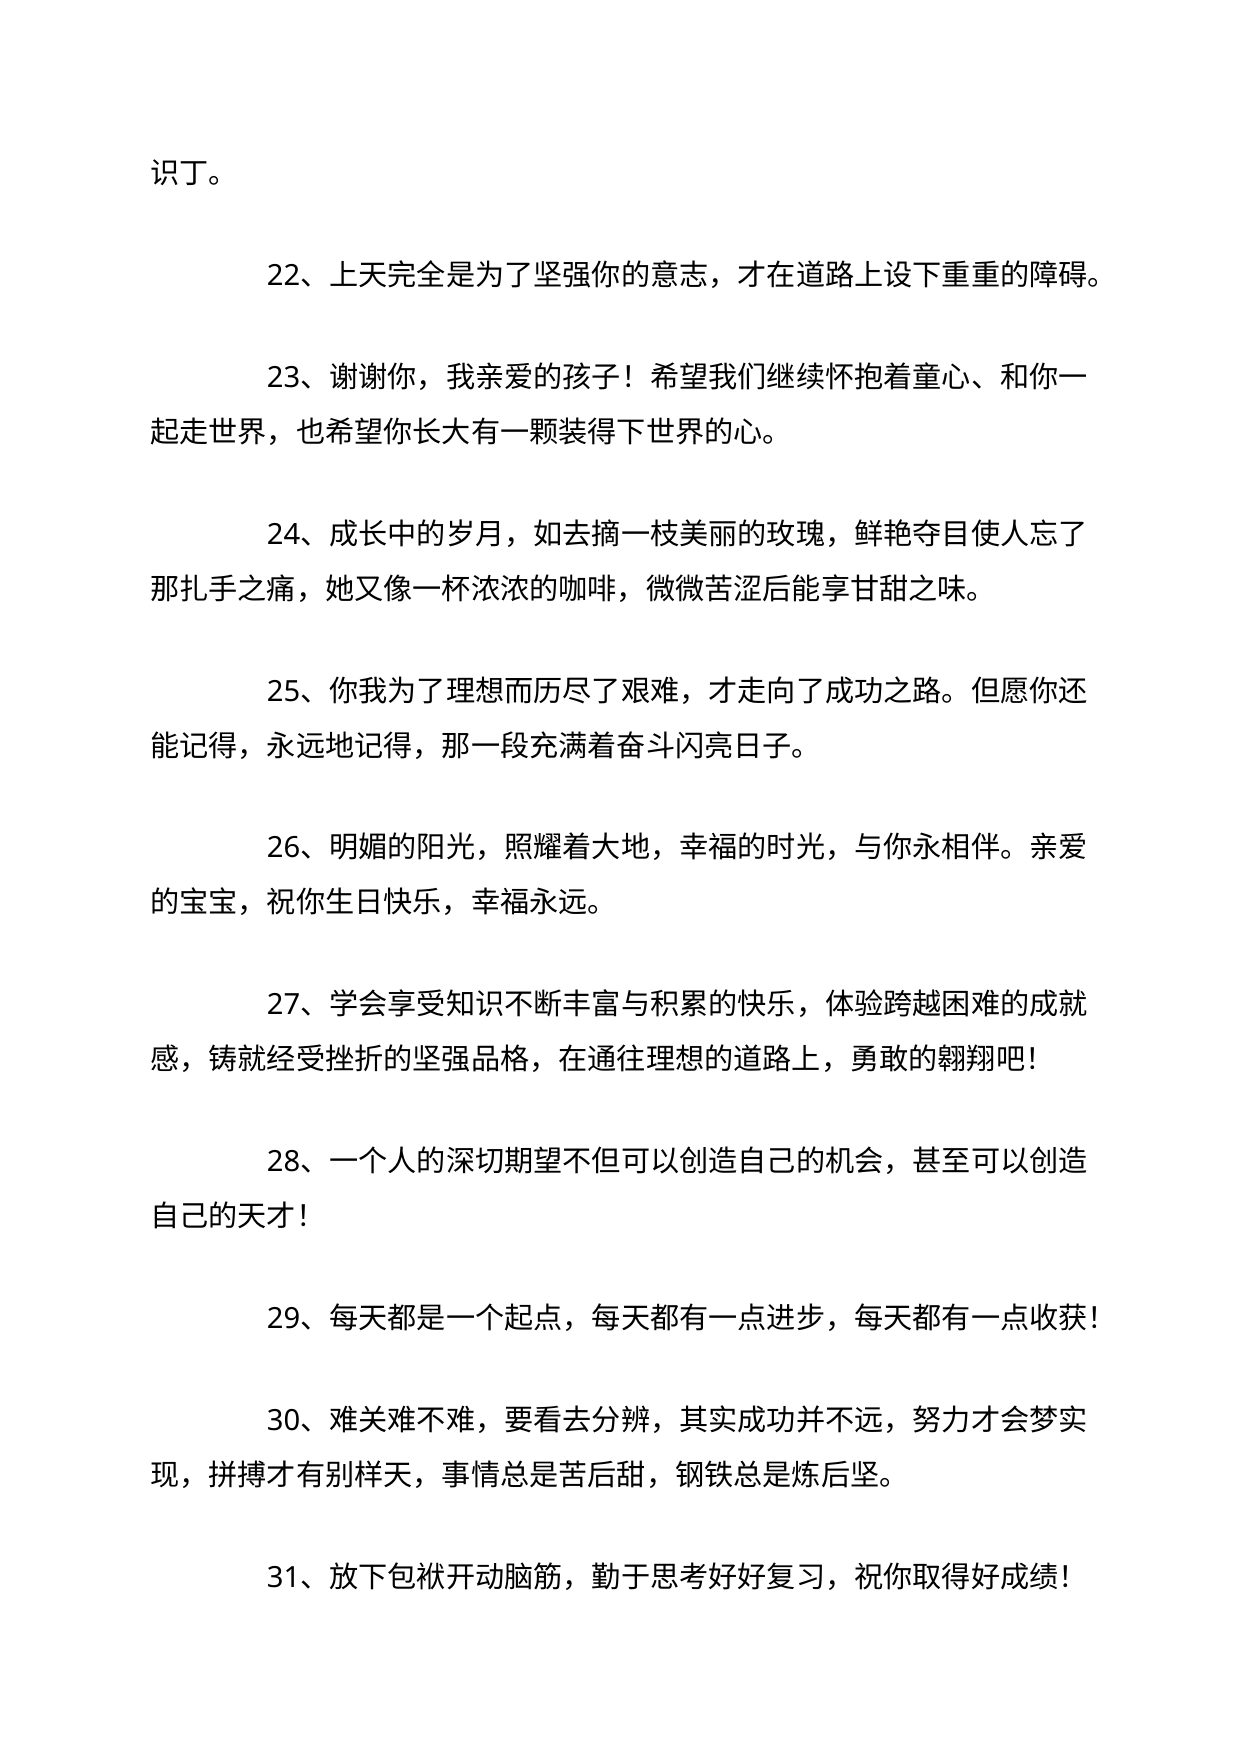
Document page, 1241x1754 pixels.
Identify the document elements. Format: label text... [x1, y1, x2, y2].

text 29、每天都是一个起点，每天都有一点进步，每天都有一点收获！ [150, 1294, 1090, 1337]
text 27、学会享受知识不断丰富与积累的快乐，体验跨越困难的成就感，铸就经受挫折的坚强品格，在通往理想的道路上，勇敢的翱翔吧！ [150, 981, 1090, 1078]
text 22、上天完全是为了坚强你的意志，才在道路上设下重重的障碍。 [150, 252, 1090, 294]
text 25、你我为了理想而历尽了艰难，才走向了成功之路。但愿你还能记得，永远地记得，那一段充满着奋斗闪亮日子。 [150, 667, 1090, 764]
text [150, 150, 1090, 192]
text 28、一个人的深切期望不但可以创造自己的机会，甚至可以创造自己的天才！ [150, 1138, 1090, 1235]
text 23、谢谢你，我亲爱的孩子！希望我们继续怀抱着童心、和你一起走世界，也希望你长大有一颗装得下世界的心。 [150, 354, 1090, 451]
text 30、难关难不难，要看去分辨，其实成功并不远，努力才会梦实现，拼搏才有别样天，事情总是苦后甜，钢铁总是炼后坚。 [150, 1396, 1090, 1494]
text 24、成长中的岁月，如去摘一枝美丽的玫瑰，鲜艳夺目使人忘了那扎手之痛，她又像一杯浓浓的咖啡，微微苦涩后能享甘甜之味。 [150, 511, 1090, 608]
text 26、明媚的阳光，照耀着大地，幸福的时光，与你永相伴。亲爱的宝宝，祝你生日快乐，幸福永远。 [150, 824, 1090, 921]
text 31、放下包袱开动脑筋，勤于思考好好复习，祝你取得好成绩！ [150, 1553, 1090, 1596]
